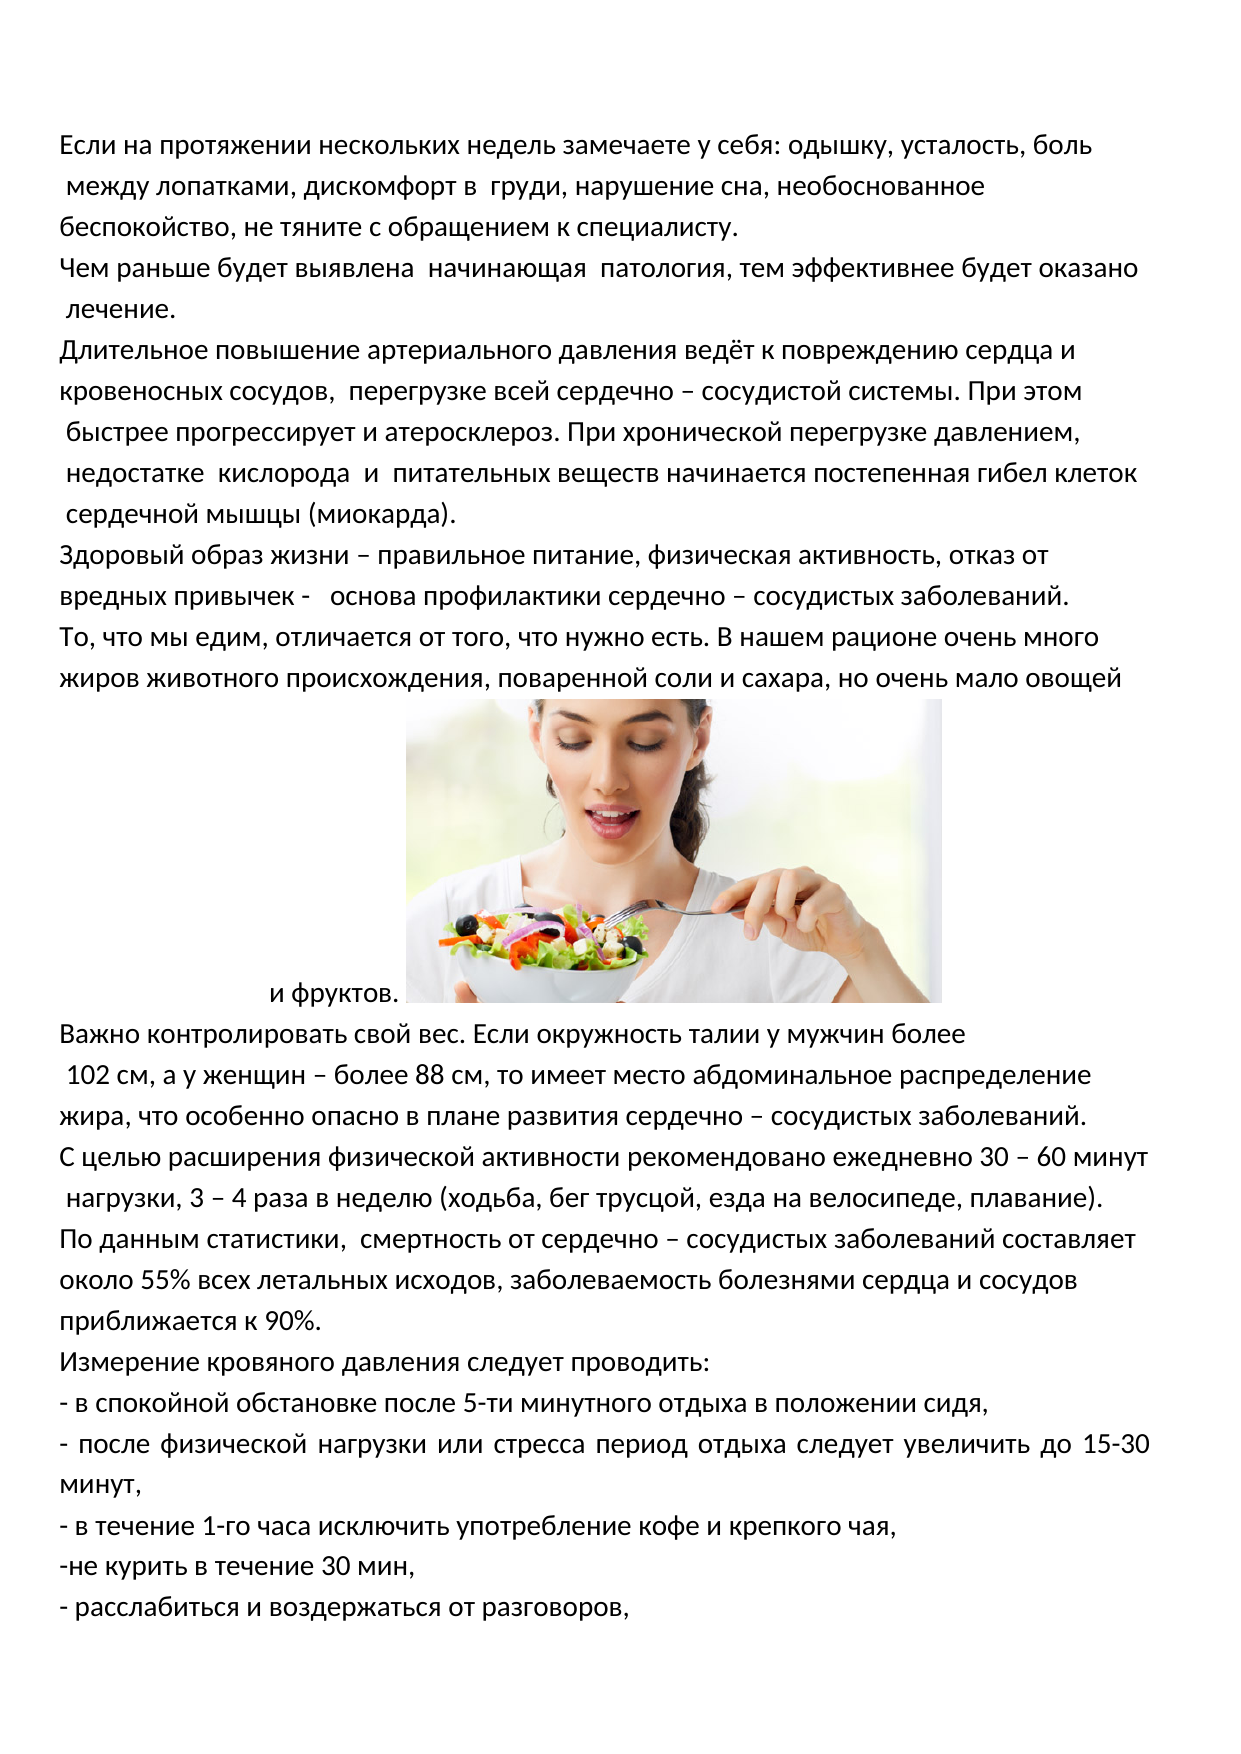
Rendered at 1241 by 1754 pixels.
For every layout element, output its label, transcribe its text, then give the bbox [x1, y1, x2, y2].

text недостатке кислорода и питательных веществ начинается постепенная гибел клеток [0, 454, 1152, 489]
text быстрее прогрессирует и атеросклероз. При хронической перегрузке давлением, [0, 413, 1152, 449]
text жиров животного происхождения, поваренной соли и сахара, но очень мало овощей [0, 659, 1152, 694]
text Длительное повышение артериального давления ведёт к повреждению сердца и [0, 331, 1152, 367]
text беспокойство, не тяните с обращением к специалисту. [0, 208, 1152, 244]
text сердечной мышцы (миокарда). [0, 495, 1152, 531]
text - в спокойной обстановке после 5-ти минутного отдыха в положении сидя, [59, 1384, 1152, 1419]
text нагрузки, 3 – 4 раза в неделю (ходьба, бег трусцой, езда на велосипеде, плавание). [0, 1179, 1152, 1215]
text - в течение 1-го часа исключить употребление кофе и крепкого чая, [59, 1507, 1152, 1542]
text То, что мы едим, отличается от того, что нужно есть. В нашем рационе очень много [0, 618, 1152, 653]
text -не курить в течение 30 мин, [59, 1547, 1152, 1583]
text Здоровый образ жизни – правильное питание, физическая активность, отказ от [0, 536, 1152, 571]
text - после физической нагрузки или стресса период отдыха следует увеличить до 15-30 минут, [59, 1425, 1152, 1501]
text между лопатками, дискомфорт в груди, нарушение сна, необоснованное [0, 167, 1152, 203]
text - расслабиться и воздержаться от разговоров, [59, 1588, 1152, 1624]
text С целью расширения физической активности рекомендовано ежедневно 30 – 60 минут [0, 1138, 1152, 1174]
text кровеносных сосудов, перегрузке всей сердечно – сосудистой системы. При этом [0, 372, 1152, 408]
text Если на протяжении нескольких недель замечаете у себя: одышку, усталость, боль [0, 126, 1152, 162]
text лечение. [0, 290, 1152, 326]
text 102 см, а у женщин – более 88 см, то имеет место абдоминальное распределение [0, 1056, 1152, 1092]
text около 55% всех летальных исходов, заболеваемость болезнями сердца и сосудов [0, 1261, 1152, 1297]
text Важно контролировать свой вес. Если окружность талии у мужчин более [0, 1015, 1152, 1051]
text По данным статистики, смертность от сердечно – сосудистых заболеваний составляет [0, 1220, 1152, 1256]
text жира, что особенно опасно в плане развития сердечно – сосудистых заболеваний. [0, 1097, 1152, 1133]
text вредных привычек - основа профилактики сердечно – сосудистых заболеваний. [0, 577, 1152, 612]
text Чем раньше будет выявлена начинающая патология, тем эффективнее будет оказано [0, 249, 1152, 285]
text приближается к 90%. [59, 1302, 1152, 1337]
picture [406, 699, 942, 1003]
text Измерение кровяного давления следует проводить: [59, 1343, 1152, 1378]
